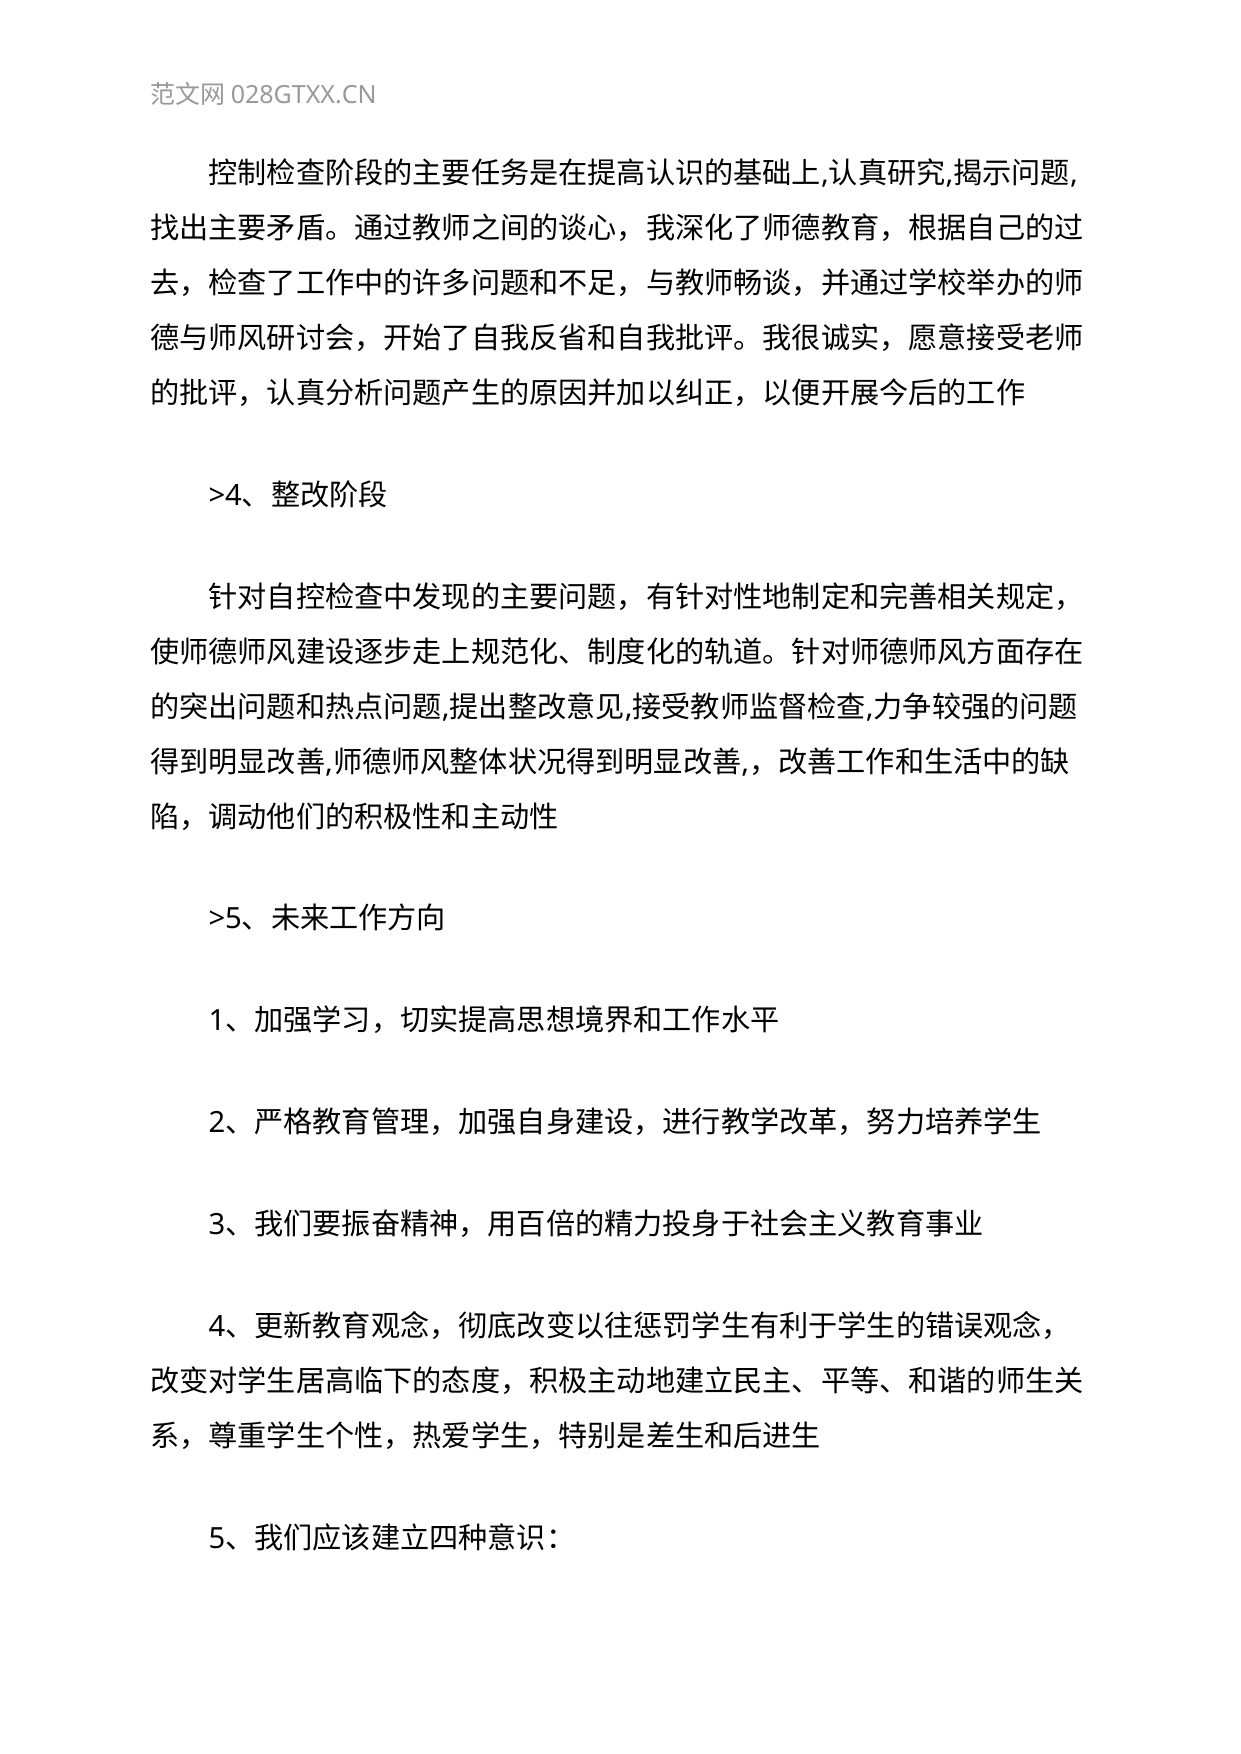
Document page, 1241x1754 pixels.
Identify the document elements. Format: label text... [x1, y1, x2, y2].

text >5、未来工作方向 [150, 895, 1090, 937]
text 5、我们应该建立四种意识： [150, 1514, 1090, 1557]
text 2、严格教育管理，加强自身建设，进行教学改革，努力培养学生 [150, 1099, 1090, 1141]
text 3、我们要振奋精神，用百倍的精力投身于社会主义教育事业 [150, 1201, 1090, 1243]
text 针对自控检查中发现的主要问题，有针对性地制定和完善相关规定，使师德师风建设逐步走上规范化、制度化的轨道。针对师德师风方面存在的突出问题和热点问题,提出整改意见,接受教师监督检查,力争较强的问题得到明显改善,师德师风整体状况得到明显改善,，改善工作和生活中的缺陷，调动他们的积极性和主动性 [150, 573, 1090, 836]
text >4、整改阶段 [150, 471, 1090, 514]
text 1、加强学习，切实提高思想境界和工作水平 [150, 997, 1090, 1039]
text 4、更新教育观念，彻底改变以往惩罚学生有利于学生的错误观念，改变对学生居高临下的态度，积极主动地建立民主、平等、和谐的师生关系，尊重学生个性，热爱学生，特别是差生和后进生 [150, 1303, 1090, 1455]
text 控制检查阶段的主要任务是在提高认识的基础上,认真研究,揭示问题,找出主要矛盾。通过教师之间的谈心，我深化了师德教育，根据自己的过去，检查了工作中的许多问题和不足，与教师畅谈，并通过学校举办的师德与师风研讨会，开始了自我反省和自我批评。我很诚实，愿意接受老师的批评，认真分析问题产生的原因并加以纠正，以便开展今后的工作 [150, 150, 1090, 412]
